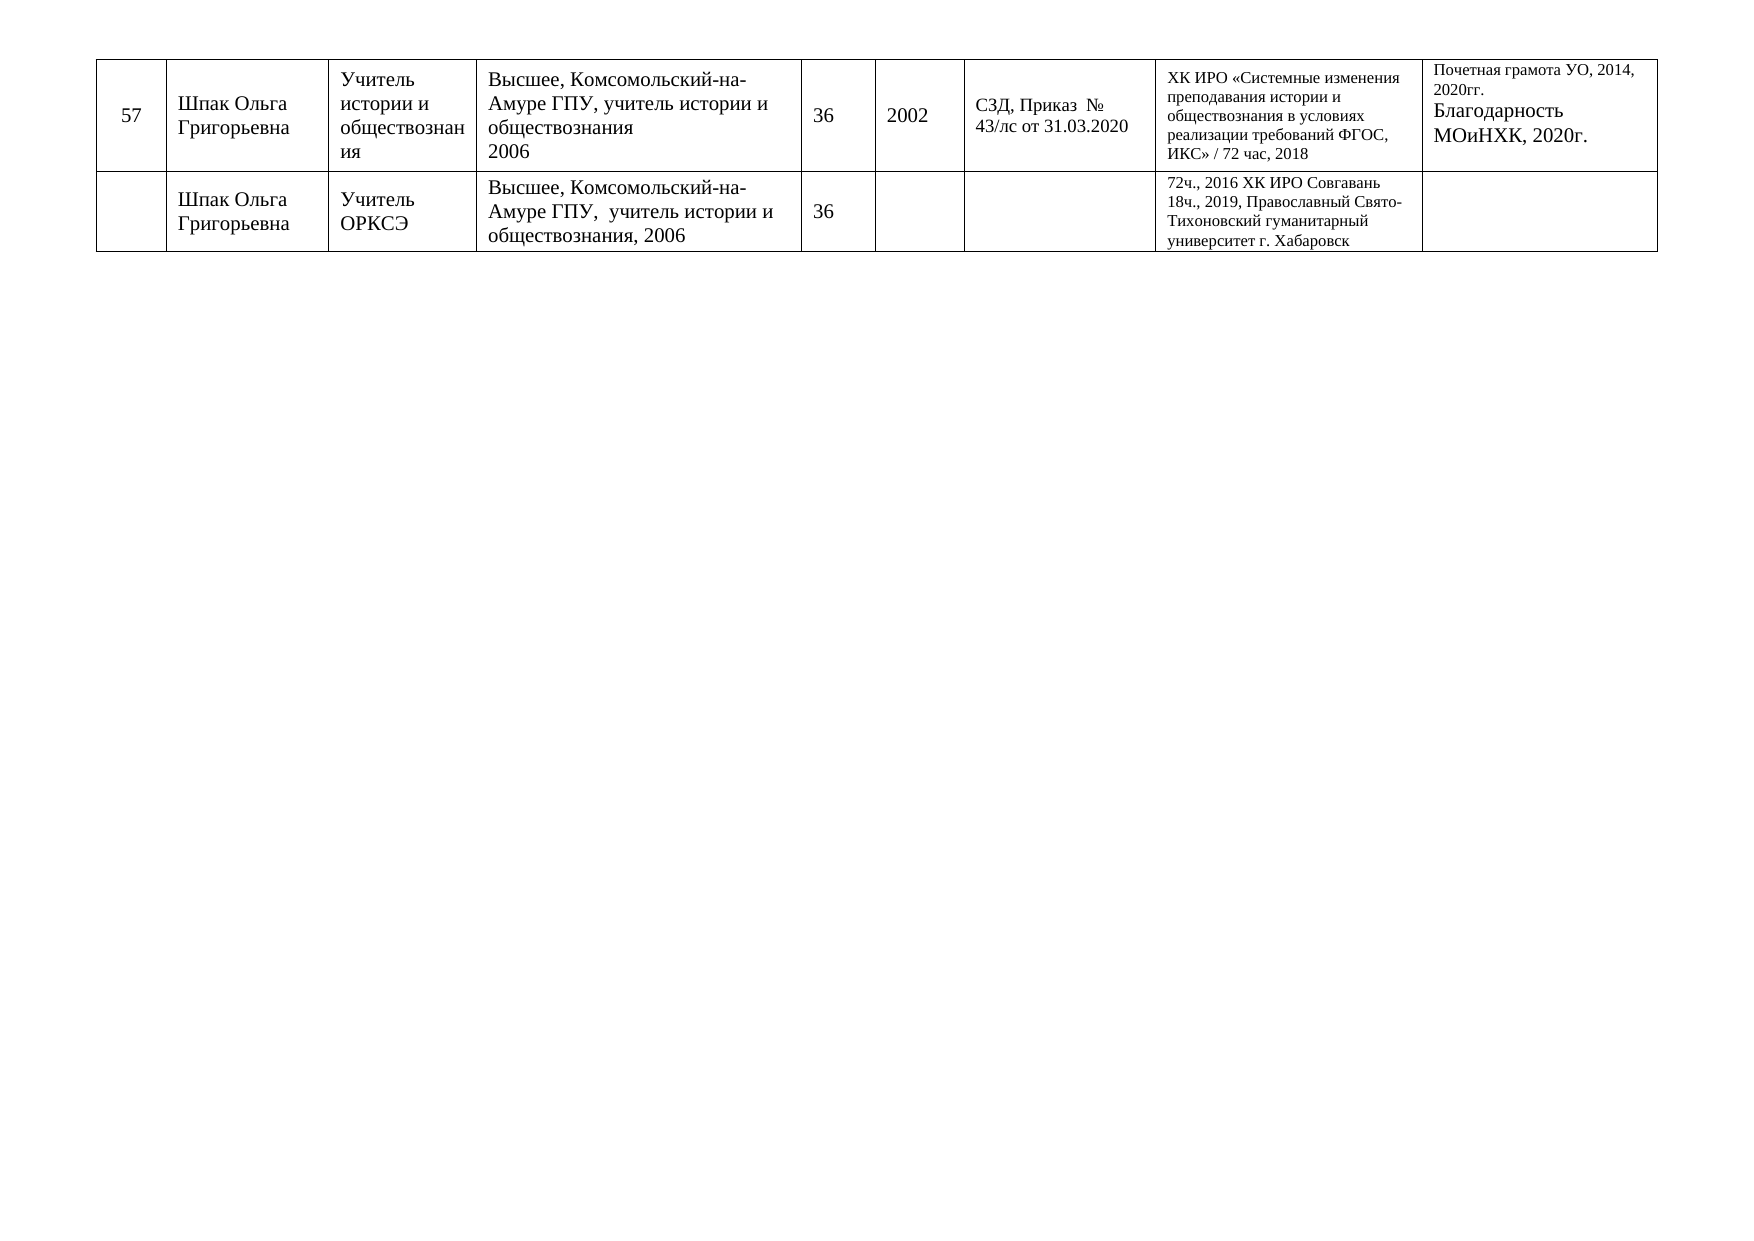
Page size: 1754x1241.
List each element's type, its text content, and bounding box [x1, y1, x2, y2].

table_cell СЗД, Приказ № 43/лс от 31.03.2020 [965, 60, 1155, 171]
table_cell 72ч., 2016 ХК ИРО Совгавань 18ч., 2019, Православный Свято-Тихоновский гуманитарный университет г. Хабаровск [1156, 172, 1422, 251]
table_cell 2002 [876, 60, 964, 171]
table_cell Почетная грамота УО, 2014, 2020гг. Благодарность МОиНХК, 2020г. [1423, 60, 1657, 171]
table_cell Высшее, Комсомольский-на-Амуре ГПУ, учитель истории и обществознания, 2006 [477, 172, 801, 251]
table_cell [97, 172, 166, 251]
table_cell ХК ИРО «Системные изменения преподавания истории и обществознания в условиях реализации требований ФГОС, ИКС» / 72 час, 2018 [1156, 60, 1422, 171]
table_cell Шпак Ольга Григорьевна [167, 60, 328, 171]
table_cell [876, 172, 964, 251]
table_cell [965, 172, 1155, 251]
table_cell 57 [97, 60, 166, 171]
table_cell 36 [802, 172, 875, 251]
table_cell Учитель ОРКСЭ [329, 172, 476, 251]
table_cell Шпак Ольга Григорьевна [167, 172, 328, 251]
table_cell Высшее, Комсомольский-на-Амуре ГПУ, учитель истории и обществознания 2006 [477, 60, 801, 171]
table_cell Учитель истории и обществознания [329, 60, 476, 171]
table_cell 36 [802, 60, 875, 171]
table_cell [1423, 172, 1657, 251]
